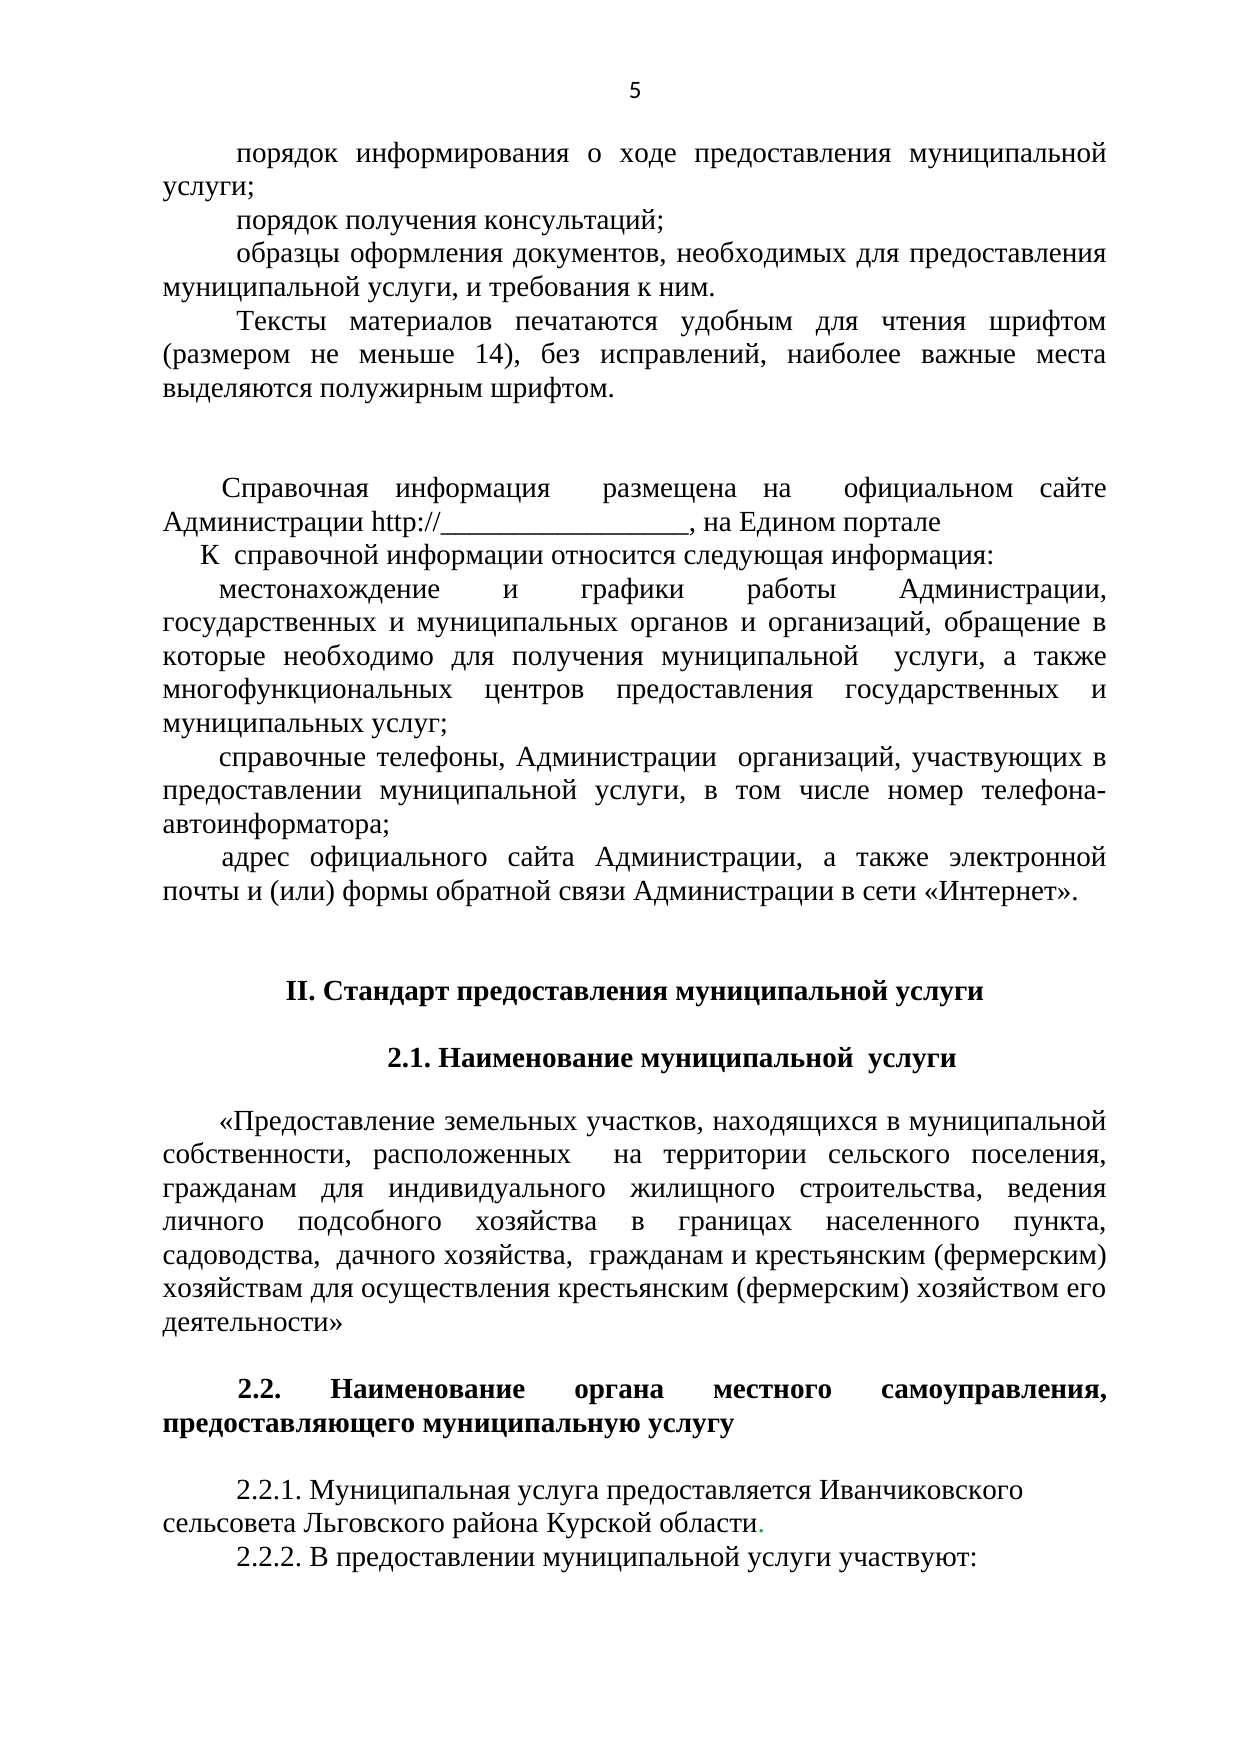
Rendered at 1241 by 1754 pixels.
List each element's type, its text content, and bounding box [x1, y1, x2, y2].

text справочные телефоны, Администрации организаций, участвующих в предоставлении муниципальной услуги, в том числе номер телефона-автоинформатора; [162, 739, 1107, 839]
text адрес официального сайта Администрации, а также электронной почты и (или) формы обратной связи Администрации в сети «Интернет». [162, 839, 1107, 906]
text 2.2.1. Муниципальная услуга предоставляется Иванчиковского сельсовета Льговского района Курской области. [162, 1472, 1107, 1539]
text 2.2. Наименование органа местного самоуправления, предоставляющего муниципальную услугу [162, 1371, 1107, 1438]
text местонахождение и графики работы Администрации, государственных и муниципальных органов и организаций, обращение в которые необходимо для получения муниципальной услуги, а также многофункциональных центров предоставления государственных и муниципальных услуг; [162, 571, 1107, 739]
text порядок получения консультаций; [162, 202, 1107, 236]
text Тексты материалов печатаются удобным для чтения шрифтом (размером не меньше 14), без исправлений, наиболее важные места выделяются полужирным шрифтом. [162, 303, 1107, 403]
text 2.2.2. В предоставлении муниципальной услуги участвуют: [162, 1539, 1107, 1572]
text Справочная информация размещена на официальном сайте Администрации http://_________________, на Едином портале [162, 470, 1107, 537]
text 2.1. Наименование муниципальной услуги [162, 1041, 1107, 1074]
text «Предоставление земельных участков, находящихся в муниципальной собственности, расположенных на территории сельского поселения, гражданам для индивидуального жилищного строительства, ведения личного подсобного хозяйства в границах населенного пункта, садоводства, дачного хозяйства, гражданам и крестьянским (фермерским) хозяйствам для осуществления крестьянским (фермерским) хозяйством его деятельности» [162, 1103, 1107, 1338]
text образцы оформления документов, необходимых для предоставления муниципальной услуги, и требования к ним. [162, 236, 1107, 303]
text II. Стандарт предоставления муниципальной услуги [162, 973, 1107, 1007]
text К справочной информации относится следующая информация: [200, 537, 1107, 571]
text порядок информирования о ходе предоставления муниципальной услуги; [162, 135, 1107, 202]
